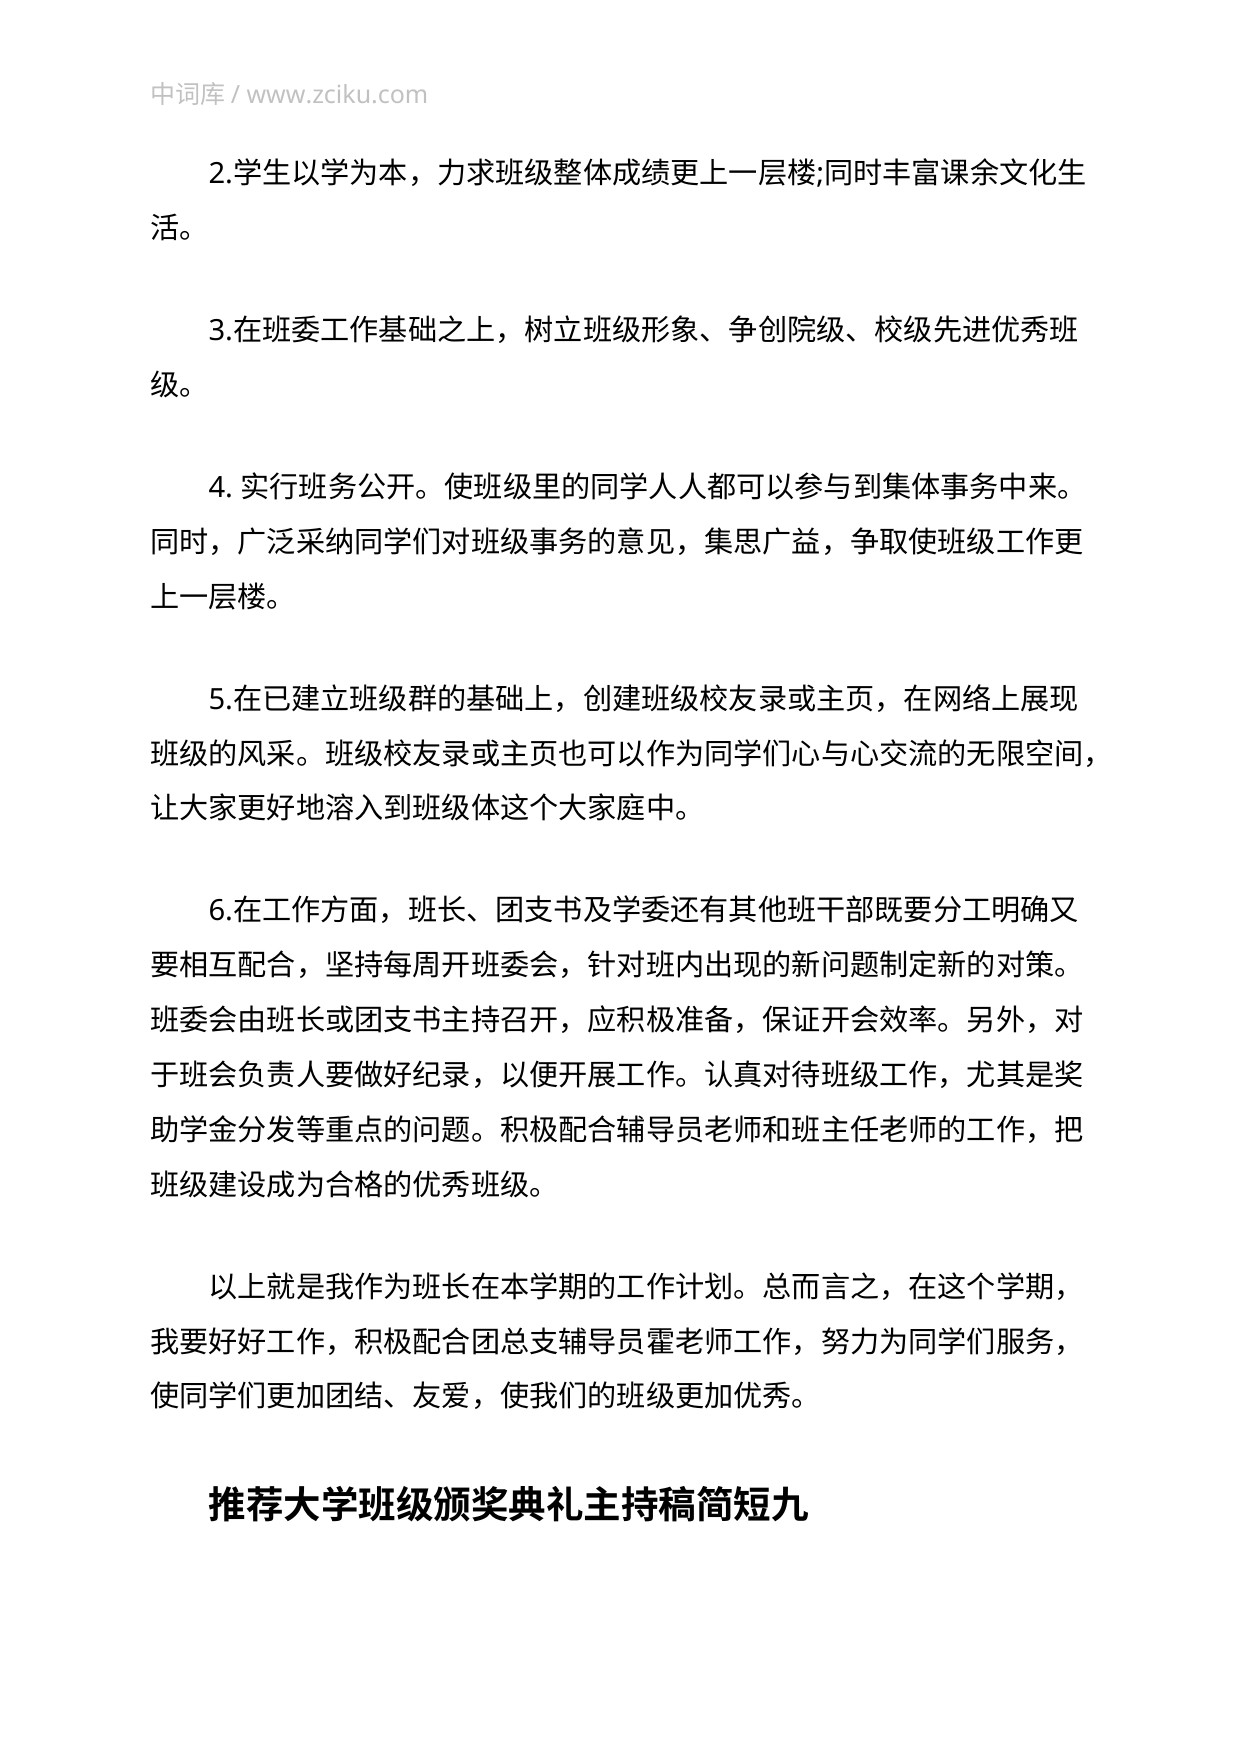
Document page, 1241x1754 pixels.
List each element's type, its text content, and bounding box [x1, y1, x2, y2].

text 5.在已建立班级群的基础上，创建班级校友录或主页，在网络上展现班级的风采。班级校友录或主页也可以作为同学们心与心交流的无限空间，让大家更好地溶入到班级体这个大家庭中。 [150, 675, 1090, 827]
text 3.在班委工作基础之上，树立班级形象、争创院级、校级先进优秀班级。 [150, 307, 1090, 404]
text 推荐大学班级颁奖典礼主持稿简短九 [150, 1475, 1090, 1529]
text 2.学生以学为本，力求班级整体成绩更上一层楼;同时丰富课余文化生活。 [150, 150, 1090, 247]
text 以上就是我作为班长在本学期的工作计划。总而言之，在这个学期，我要好好工作，积极配合团总支辅导员霍老师工作，努力为同学们服务，使同学们更加团结、友爱，使我们的班级更加优秀。 [150, 1263, 1090, 1415]
text 4. 实行班务公开。使班级里的同学人人都可以参与到集体事务中来。同时，广泛采纳同学们对班级事务的意见，集思广益，争取使班级工作更上一层楼。 [150, 463, 1090, 616]
text 6.在工作方面，班长、团支书及学委还有其他班干部既要分工明确又要相互配合，坚持每周开班委会，针对班内出现的新问题制定新的对策。班委会由班长或团支书主持召开，应积极准备，保证开会效率。另外，对于班会负责人要做好纪录，以便开展工作。认真对待班级工作，尤其是奖助学金分发等重点的问题。积极配合辅导员老师和班主任老师的工作，把班级建设成为合格的优秀班级。 [150, 887, 1090, 1204]
